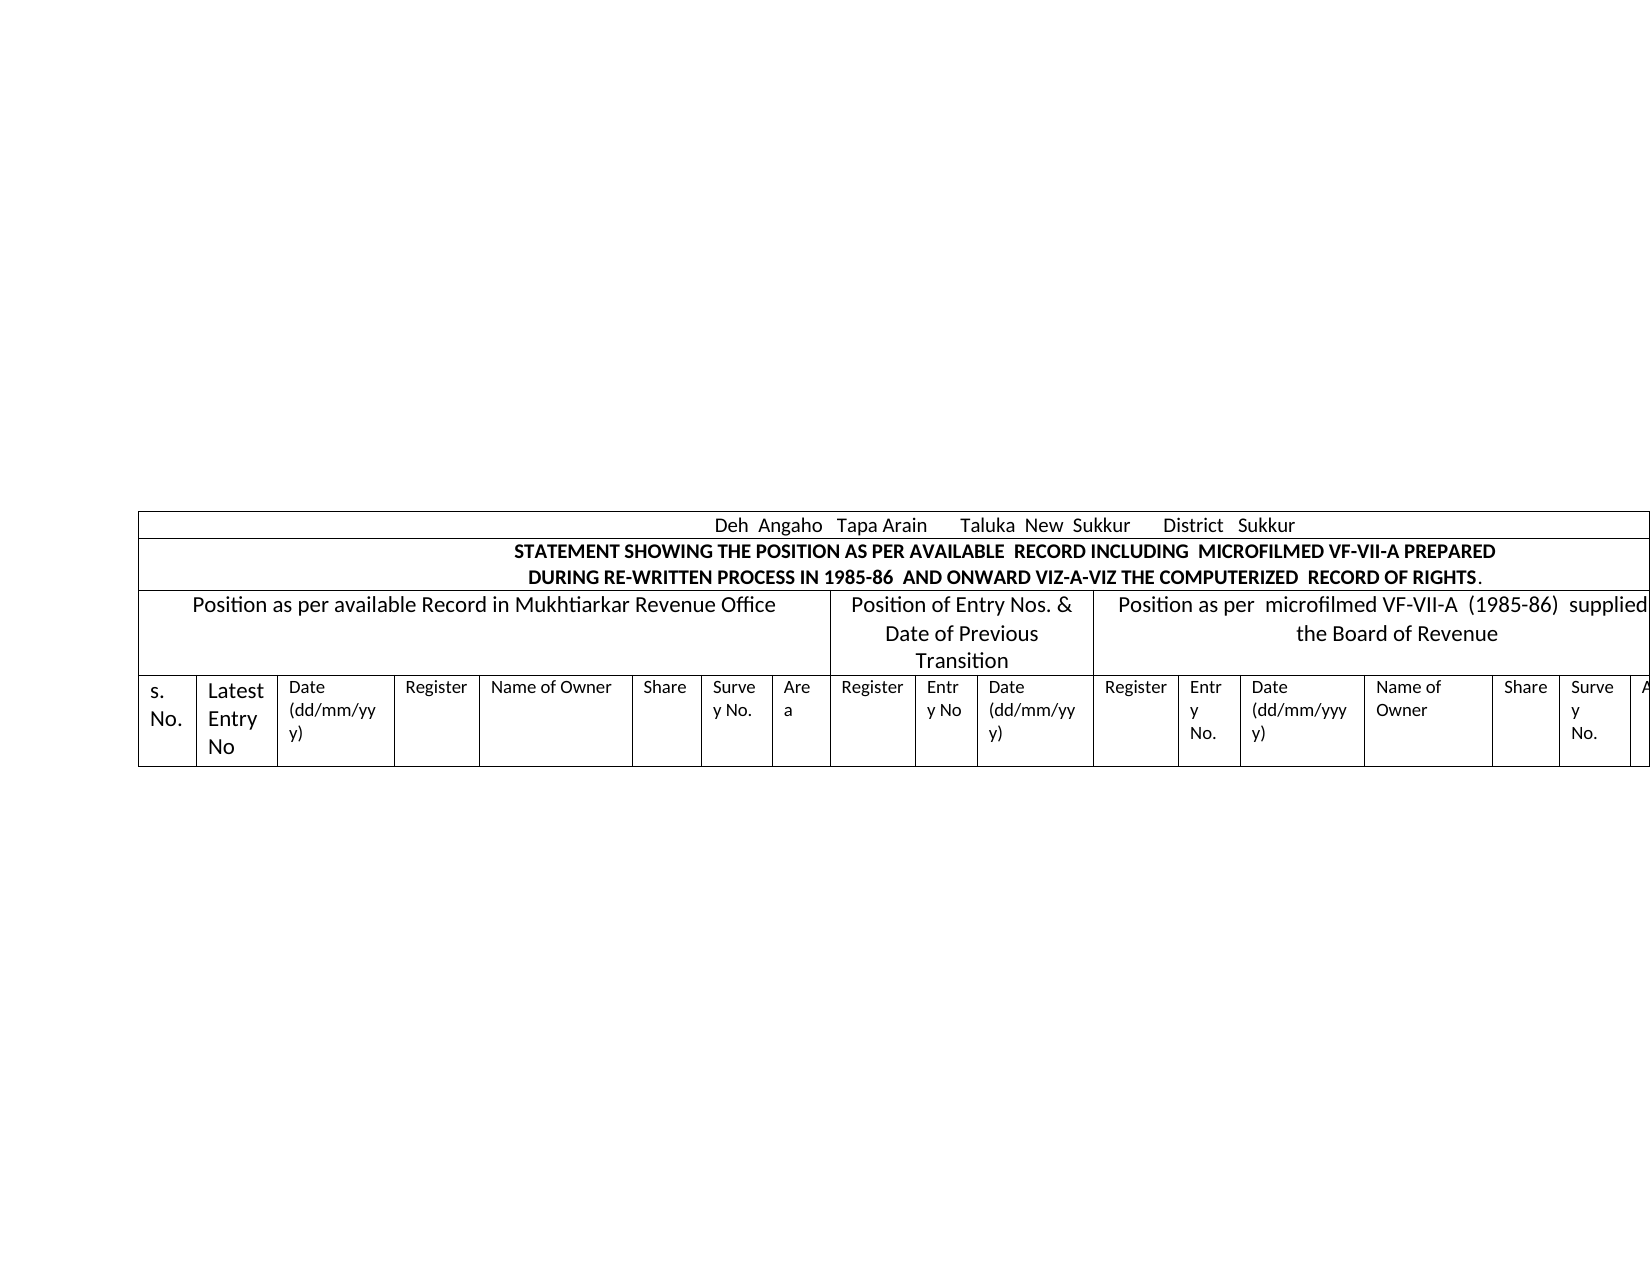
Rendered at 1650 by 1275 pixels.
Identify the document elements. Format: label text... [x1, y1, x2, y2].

table_cell Survey No. [1560, 676, 1630, 766]
table_cell Area [773, 676, 830, 766]
table_cell Date (dd/mm/yyyy) [1241, 676, 1364, 766]
table_cell Register [1094, 676, 1178, 766]
table_cell Date (dd/mm/yyy) [978, 676, 1093, 766]
table_cell Share [633, 676, 701, 766]
table_cell s. No. [139, 676, 196, 766]
table_cell Name of Owner [480, 676, 632, 766]
table_cell STATEMENT SHOWING THE POSITION AS PER AVAILABLE RECORD INCLUDING MICROFILMED VF-VII-A PREPARED DURING RE-WRITTEN PROCESS IN 1985-86 AND ONWARD VIZ-A-VIZ THE COMPUTERIZED RECORD OF RIGHTS. [139, 539, 1649, 589]
table_cell Register [395, 676, 479, 766]
table_cell Latest Entry No [197, 676, 277, 766]
table_cell Share [1493, 676, 1559, 766]
table_cell Register [831, 676, 915, 766]
table_cell Position as per microfilmed VF-VII-A (1985-86) supplied by the Board of Revenue [1094, 591, 1649, 675]
table_cell Position as per available Record in Mukhtiarkar Revenue Office [139, 591, 830, 675]
table_cell Survey No. [702, 676, 772, 766]
table_cell Date (dd/mm/yyy) [278, 676, 394, 766]
table_cell Position of Entry Nos. & Date of Previous Transition [831, 591, 1093, 675]
table_cell Name of Owner [1365, 676, 1492, 766]
table_cell Entry No [916, 676, 977, 766]
table_header Deh Angaho Tapa Arain Taluka New Sukkur District Sukkur [139, 512, 1649, 538]
table_cell Entry No. [1179, 676, 1240, 766]
table_cell Area [1631, 676, 1649, 766]
